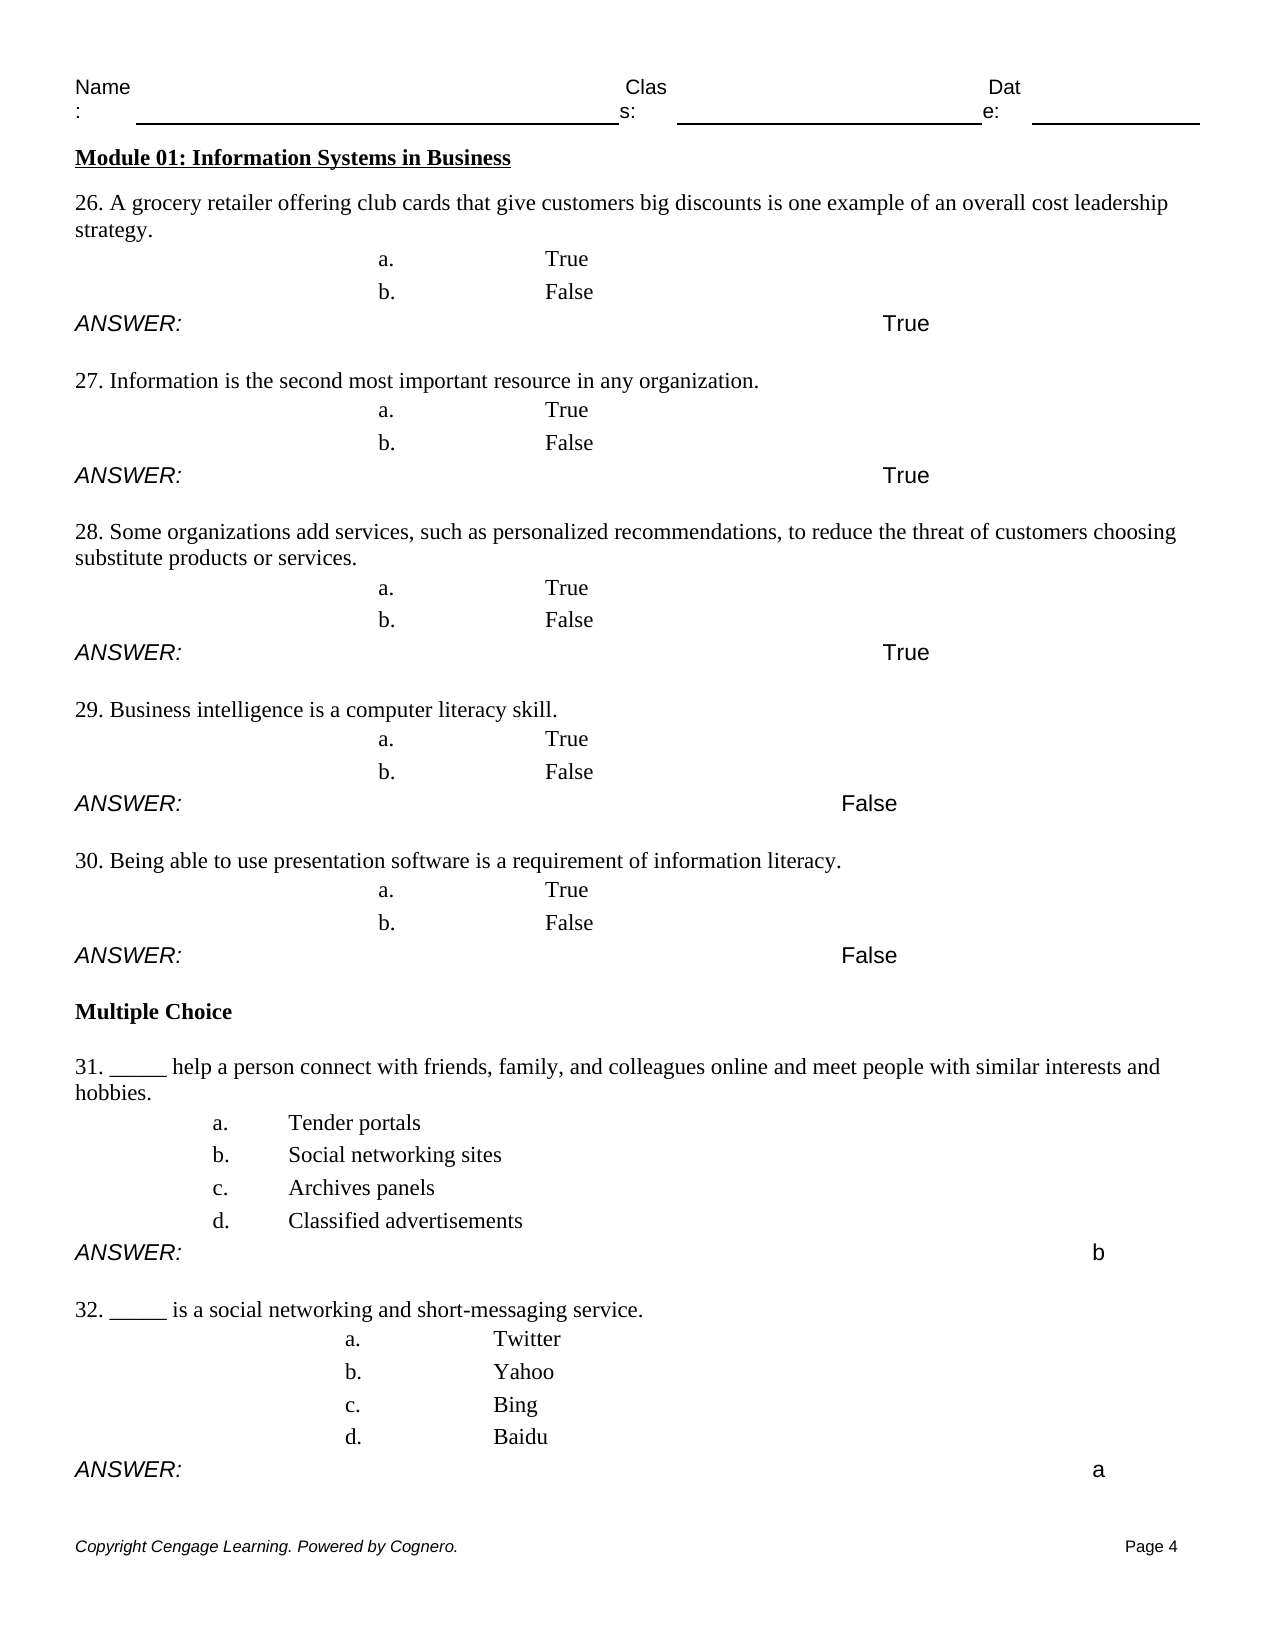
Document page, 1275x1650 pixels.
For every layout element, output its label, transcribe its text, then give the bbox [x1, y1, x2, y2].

table_header 28. Some organizations add services, such as personalized recommendations, to reduce the threat of customers choosing substitute products or services. [75, 518, 1200, 669]
table_header 27. Information is the second most important resource in any organization. [75, 367, 1200, 491]
table_header 26. A grocery retailer offering club cards that give customers big discounts is one example of an overall cost leadership strategy. [75, 189, 1200, 340]
table_header 29. Business intelligence is a computer literacy skill. [75, 696, 1200, 820]
table_header 32. _____ is a social networking and short-messaging service. [75, 1296, 1200, 1485]
table_header 31. _____ help a person connect with friends, family, and colleagues online and meet people with similar interests and hobbies. [75, 1053, 1200, 1269]
table_header 30. Being able to use presentation software is a requirement of information literacy. [75, 847, 1200, 971]
table_header Multiple Choice [75, 998, 1200, 1024]
